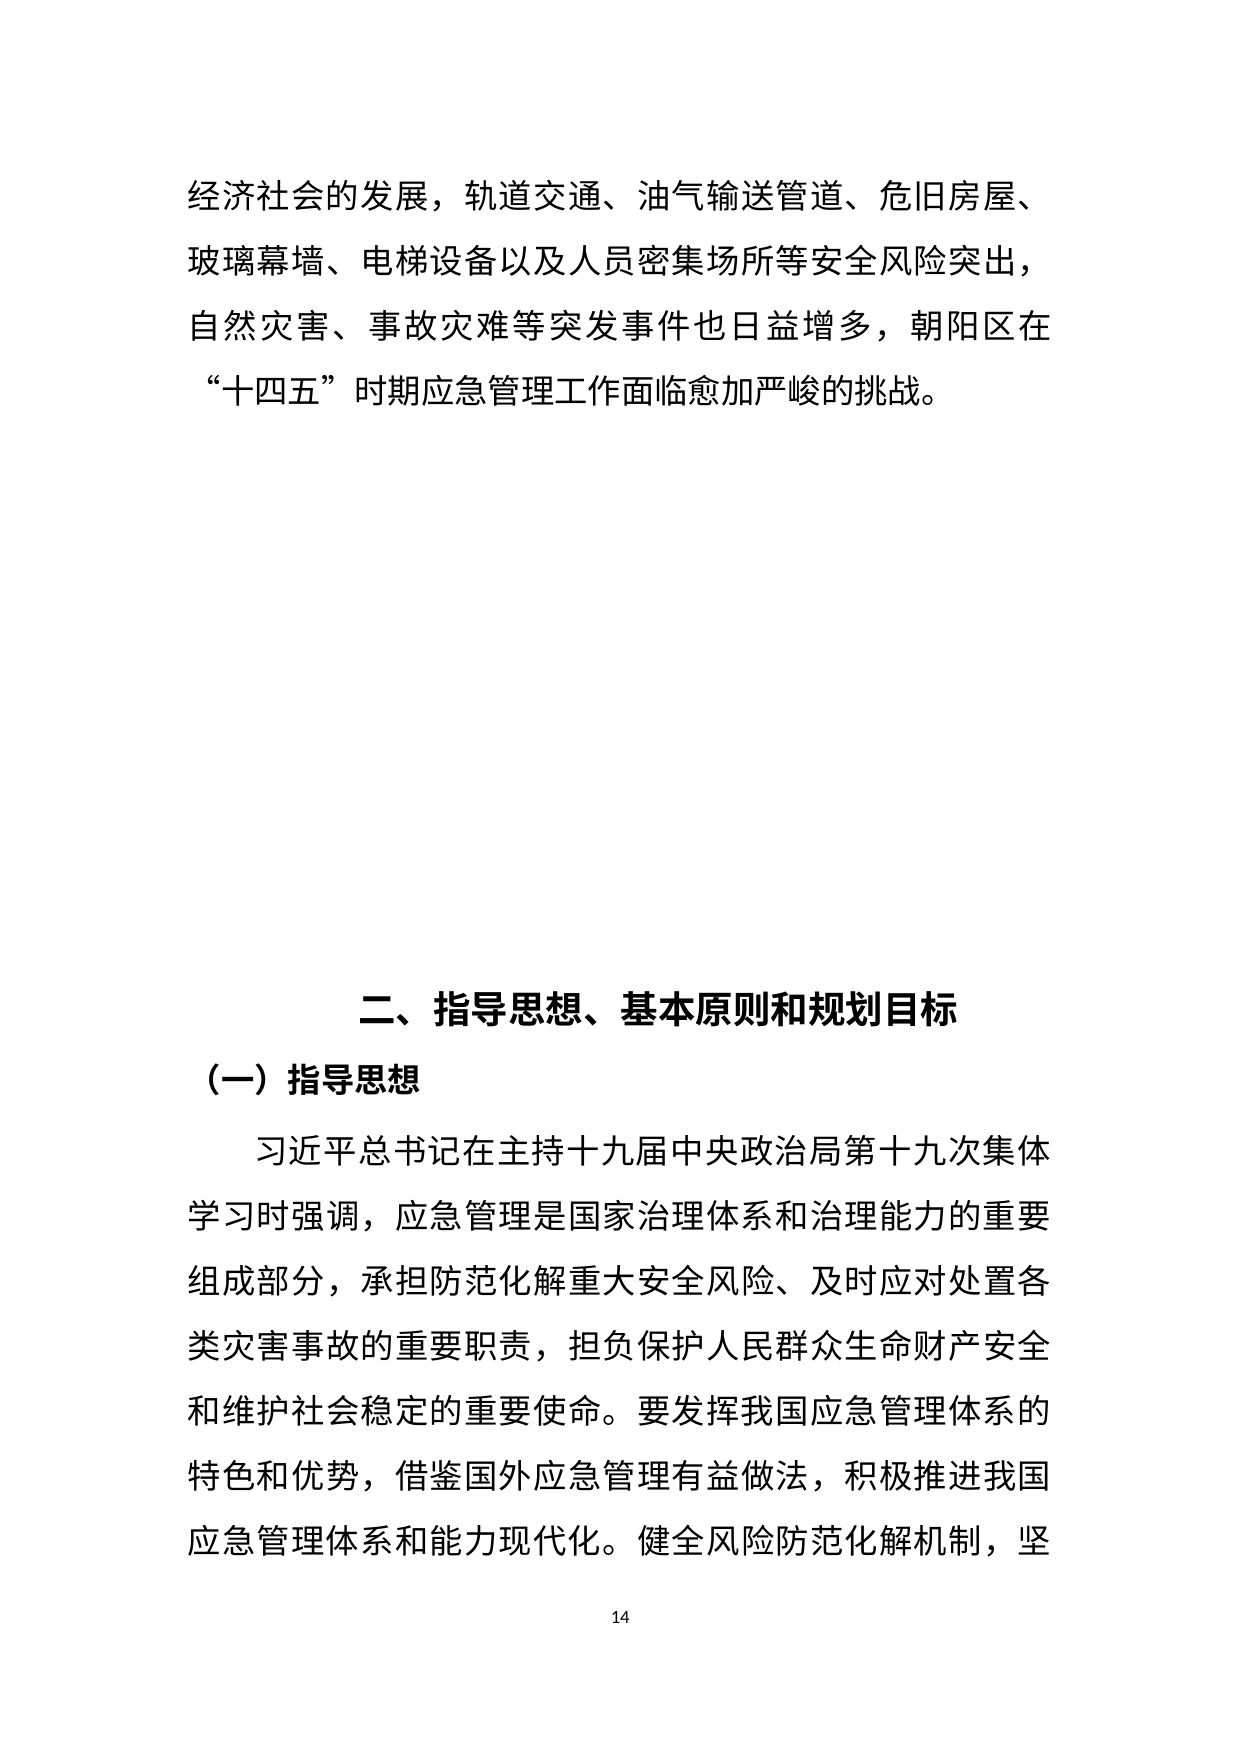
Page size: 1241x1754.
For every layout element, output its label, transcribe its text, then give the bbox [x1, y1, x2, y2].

text 二、指导思想、基本原则和规划目标 [187, 974, 1053, 1039]
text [187, 162, 1053, 422]
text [187, 1117, 1053, 1572]
text （一）指导思想 [187, 1046, 1053, 1111]
